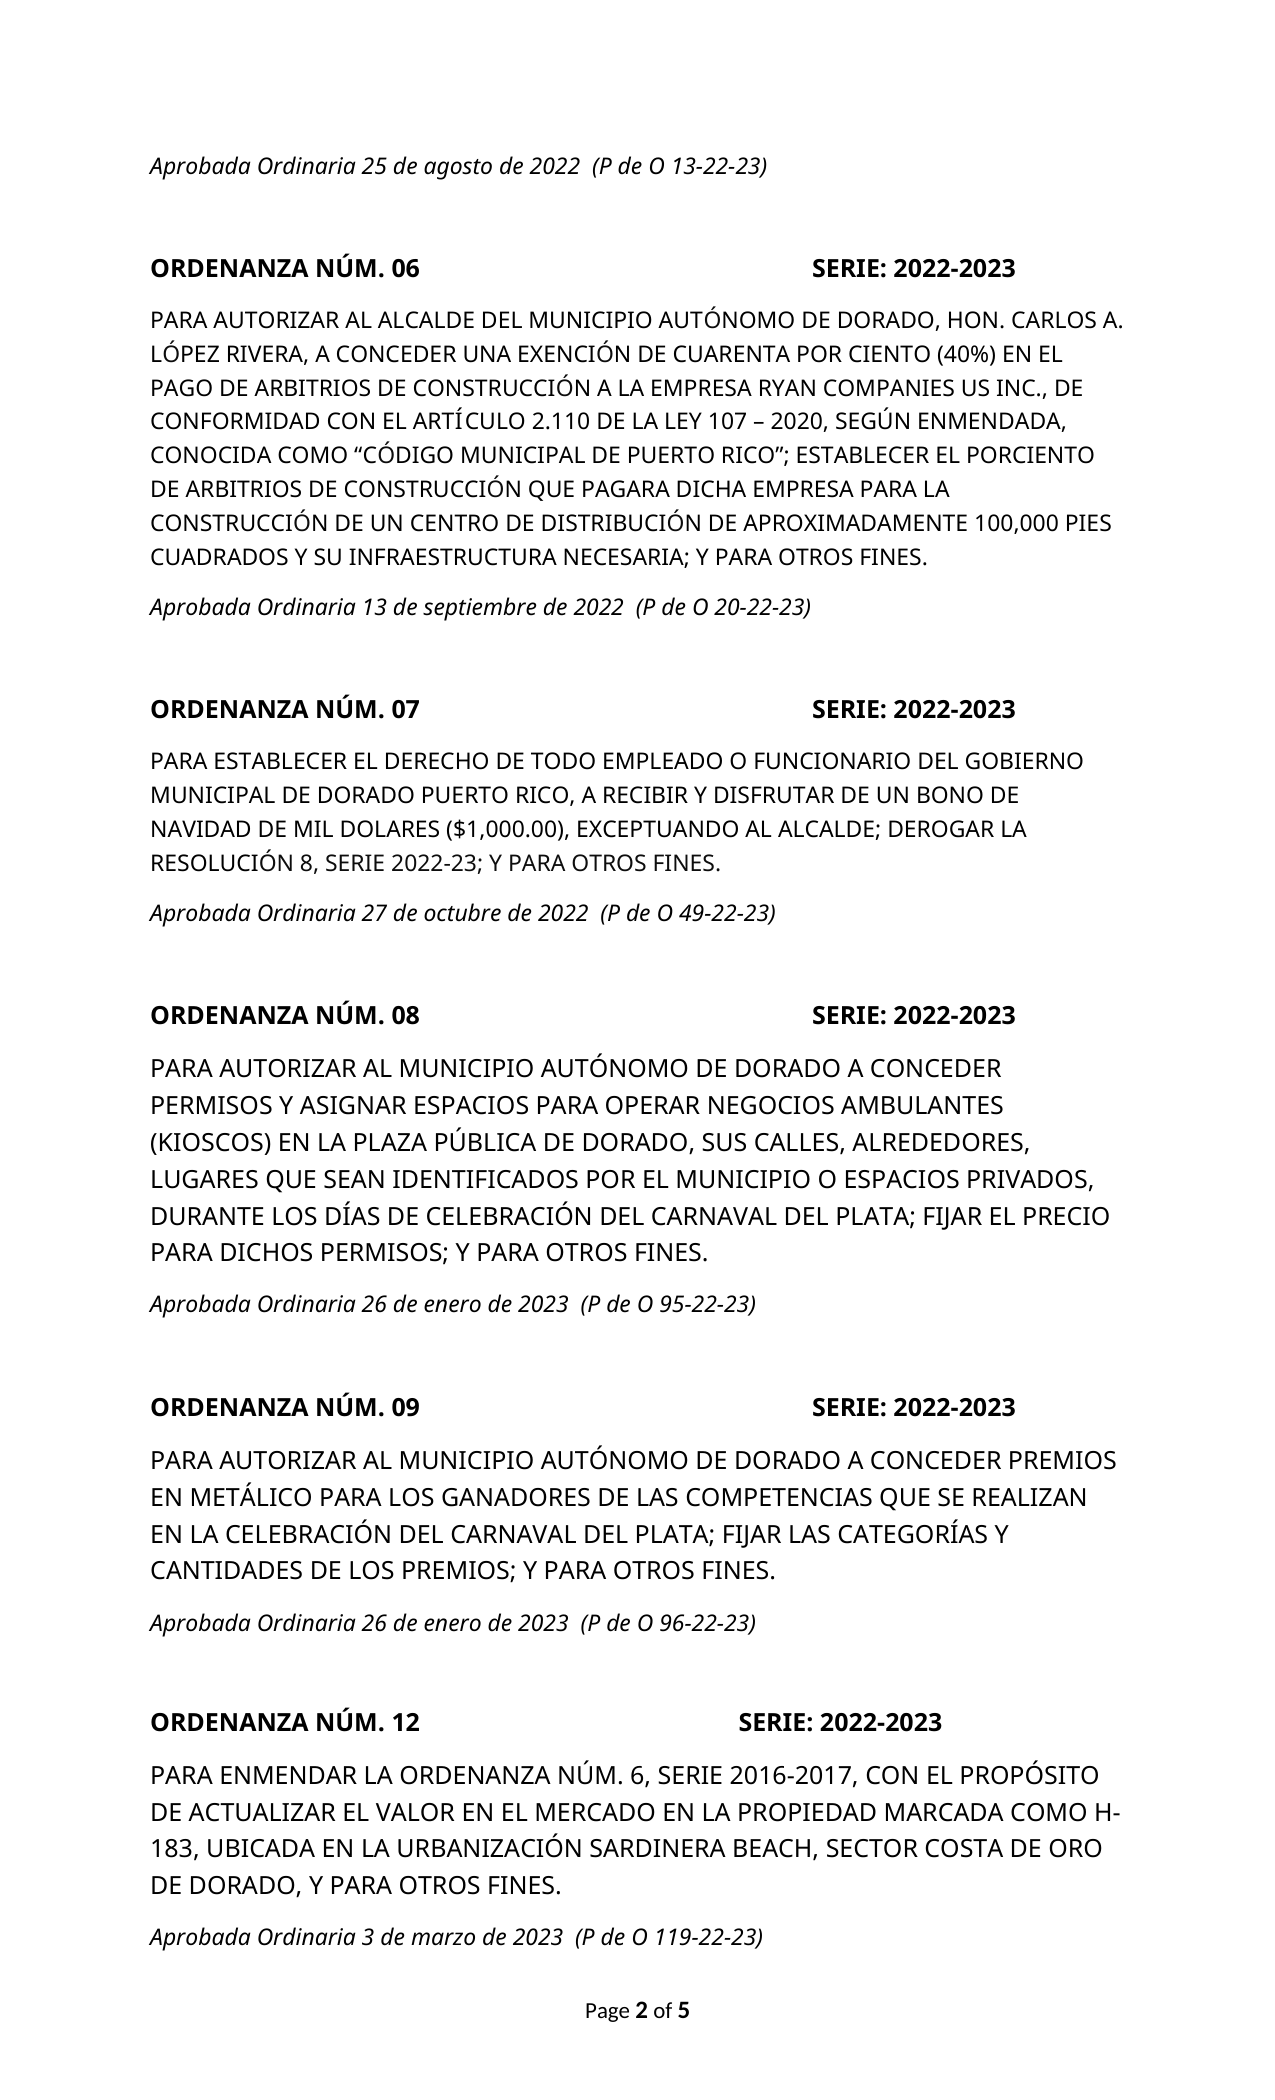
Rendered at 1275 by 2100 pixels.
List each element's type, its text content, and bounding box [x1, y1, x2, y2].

text Aprobada Ordinaria 25 de agosto de 2022 (P de O 13-22-23) [150, 150, 1125, 181]
text PARA ESTABLECER EL DERECHO DE TODO EMPLEADO O FUNCIONARIO DEL GOBIERNO MUNICIPAL DE DORADO PUERTO RICO, A RECIBIR Y DISFRUTAR DE UN BONO DE NAVIDAD DE MIL DOLARES ($1,000.00), EXCEPTUANDO AL ALCALDE; DEROGAR LA RESOLUCIÓN 8, SERIE 2022-23; Y PARA OTROS FINES. [150, 745, 1125, 878]
text Aprobada Ordinaria 27 de octubre de 2022 (P de O 49-22-23) [150, 897, 1125, 928]
text PARA AUTORIZAR AL MUNICIPIO AUTÓNOMO DE DORADO A CONCEDER PERMISOS Y ASIGNAR ESPACIOS PARA OPERAR NEGOCIOS AMBULANTES (KIOSCOS) EN LA PLAZA PÚBLICA DE DORADO, SUS CALLES, ALREDEDORES, LUGARES QUE SEAN IDENTIFICADOS POR EL MUNICIPIO O ESPACIOS PRIVADOS, DURANTE LOS DÍAS DE CELEBRACIÓN DEL CARNAVAL DEL PLATA; FIJAR EL PRECIO PARA DICHOS PERMISOS; Y PARA OTROS FINES. [150, 1051, 1125, 1269]
text ORDENANZA NÚM. 06 SERIE: 2022-2023 [150, 251, 1125, 285]
text ORDENANZA NÚM. 08 SERIE: 2022-2023 [150, 998, 1125, 1032]
text ORDENANZA NÚM. 09 SERIE: 2022-2023 [150, 1389, 1125, 1423]
text PARA AUTORIZAR AL ALCALDE DEL MUNICIPIO AUTÓNOMO DE DORADO, HON. CARLOS A. LÓPEZ RIVERA, A CONCEDER UNA EXENCIÓN DE CUARENTA POR CIENTO (40%) EN EL PAGO DE ARBITRIOS DE CONSTRUCCIÓN A LA EMPRESA RYAN COMPANIES US INC., DE CONFORMIDAD CON EL ARTÍCULO 2.110 DE LA LEY 107 – 2020, SEGÚN ENMENDADA, CONOCIDA COMO “CÓDIGO MUNICIPAL DE PUERTO RICO”; ESTABLECER EL PORCIENTO DE ARBITRIOS DE CONSTRUCCIÓN QUE PAGARA DICHA EMPRESA PARA LA CONSTRUCCIÓN DE UN CENTRO DE DISTRIBUCIÓN DE APROXIMADAMENTE 100,000 PIES CUADRADOS Y SU INFRAESTRUCTURA NECESARIA; Y PARA OTROS FINES. [150, 304, 1125, 572]
text PARA AUTORIZAR AL MUNICIPIO AUTÓNOMO DE DORADO A CONCEDER PREMIOS EN METÁLICO PARA LOS GANADORES DE LAS COMPETENCIAS QUE SE REALIZAN EN LA CELEBRACIÓN DEL CARNAVAL DEL PLATA; FIJAR LAS CATEGORÍAS Y CANTIDADES DE LOS PREMIOS; Y PARA OTROS FINES. [150, 1443, 1125, 1587]
text ORDENANZA NÚM. 07 SERIE: 2022-2023 [150, 692, 1125, 726]
text Aprobada Ordinaria 13 de septiembre de 2022 (P de O 20-22-23) [150, 591, 1125, 622]
text Aprobada Ordinaria 26 de enero de 2023 (P de O 95-22-23) [150, 1288, 1125, 1320]
text ORDENANZA NÚM. 12 SERIE: 2022-2023 [150, 1704, 1125, 1738]
text Aprobada Ordinaria 3 de marzo de 2023 (P de O 119-22-23) [150, 1921, 1125, 1953]
text PARA ENMENDAR LA ORDENANZA NÚM. 6, SERIE 2016-2017, CON EL PROPÓSITO DE ACTUALIZAR EL VALOR EN EL MERCADO EN LA PROPIEDAD MARCADA COMO H-183, UBICADA EN LA URBANIZACIÓN SARDINERA BEACH, SECTOR COSTA DE ORO DE DORADO, Y PARA OTROS FINES. [150, 1758, 1125, 1902]
text Aprobada Ordinaria 26 de enero de 2023 (P de O 96-22-23) [150, 1606, 1125, 1638]
